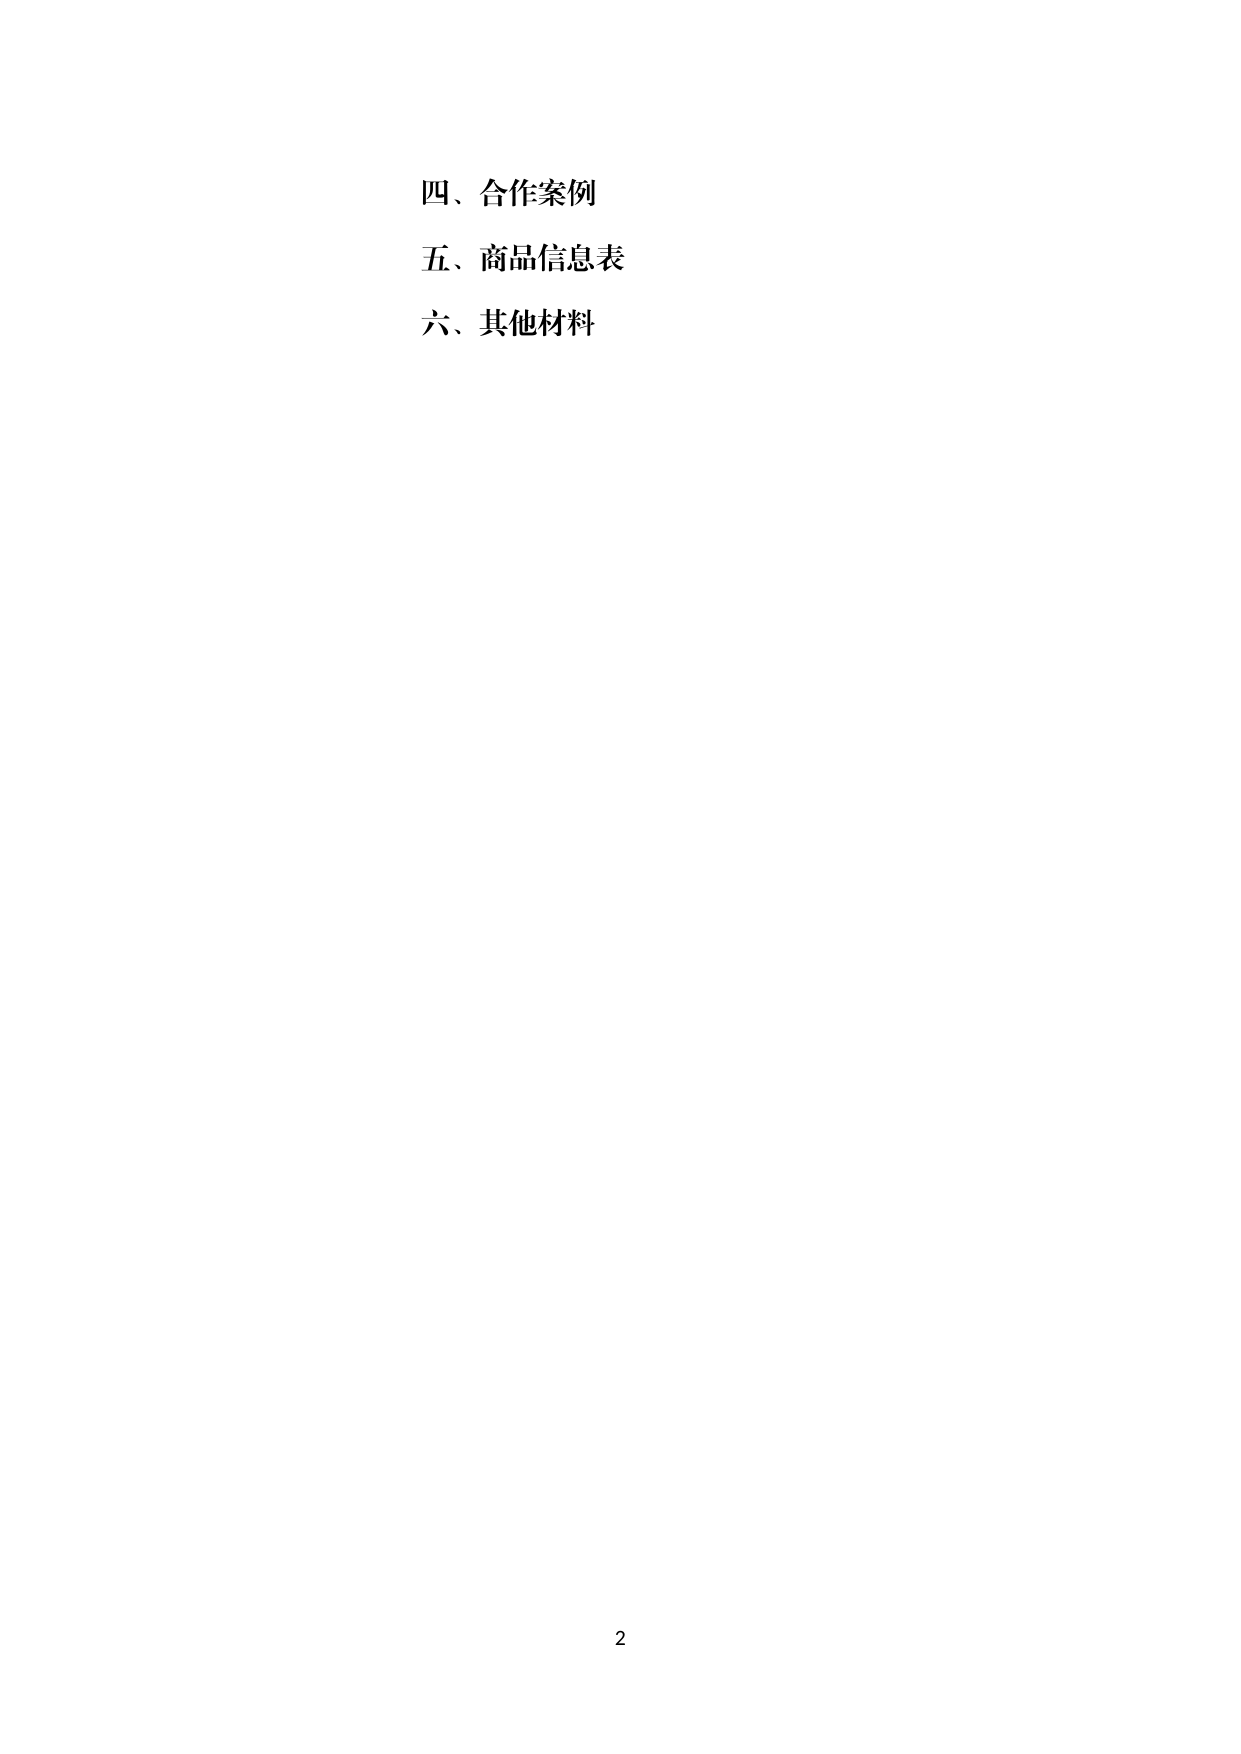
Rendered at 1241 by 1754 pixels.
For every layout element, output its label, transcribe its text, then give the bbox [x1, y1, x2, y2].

text 五、商品信息表 [187, 227, 1053, 292]
text 四、合作案例 [187, 162, 1053, 227]
text 六、其他材料 [187, 292, 1053, 357]
